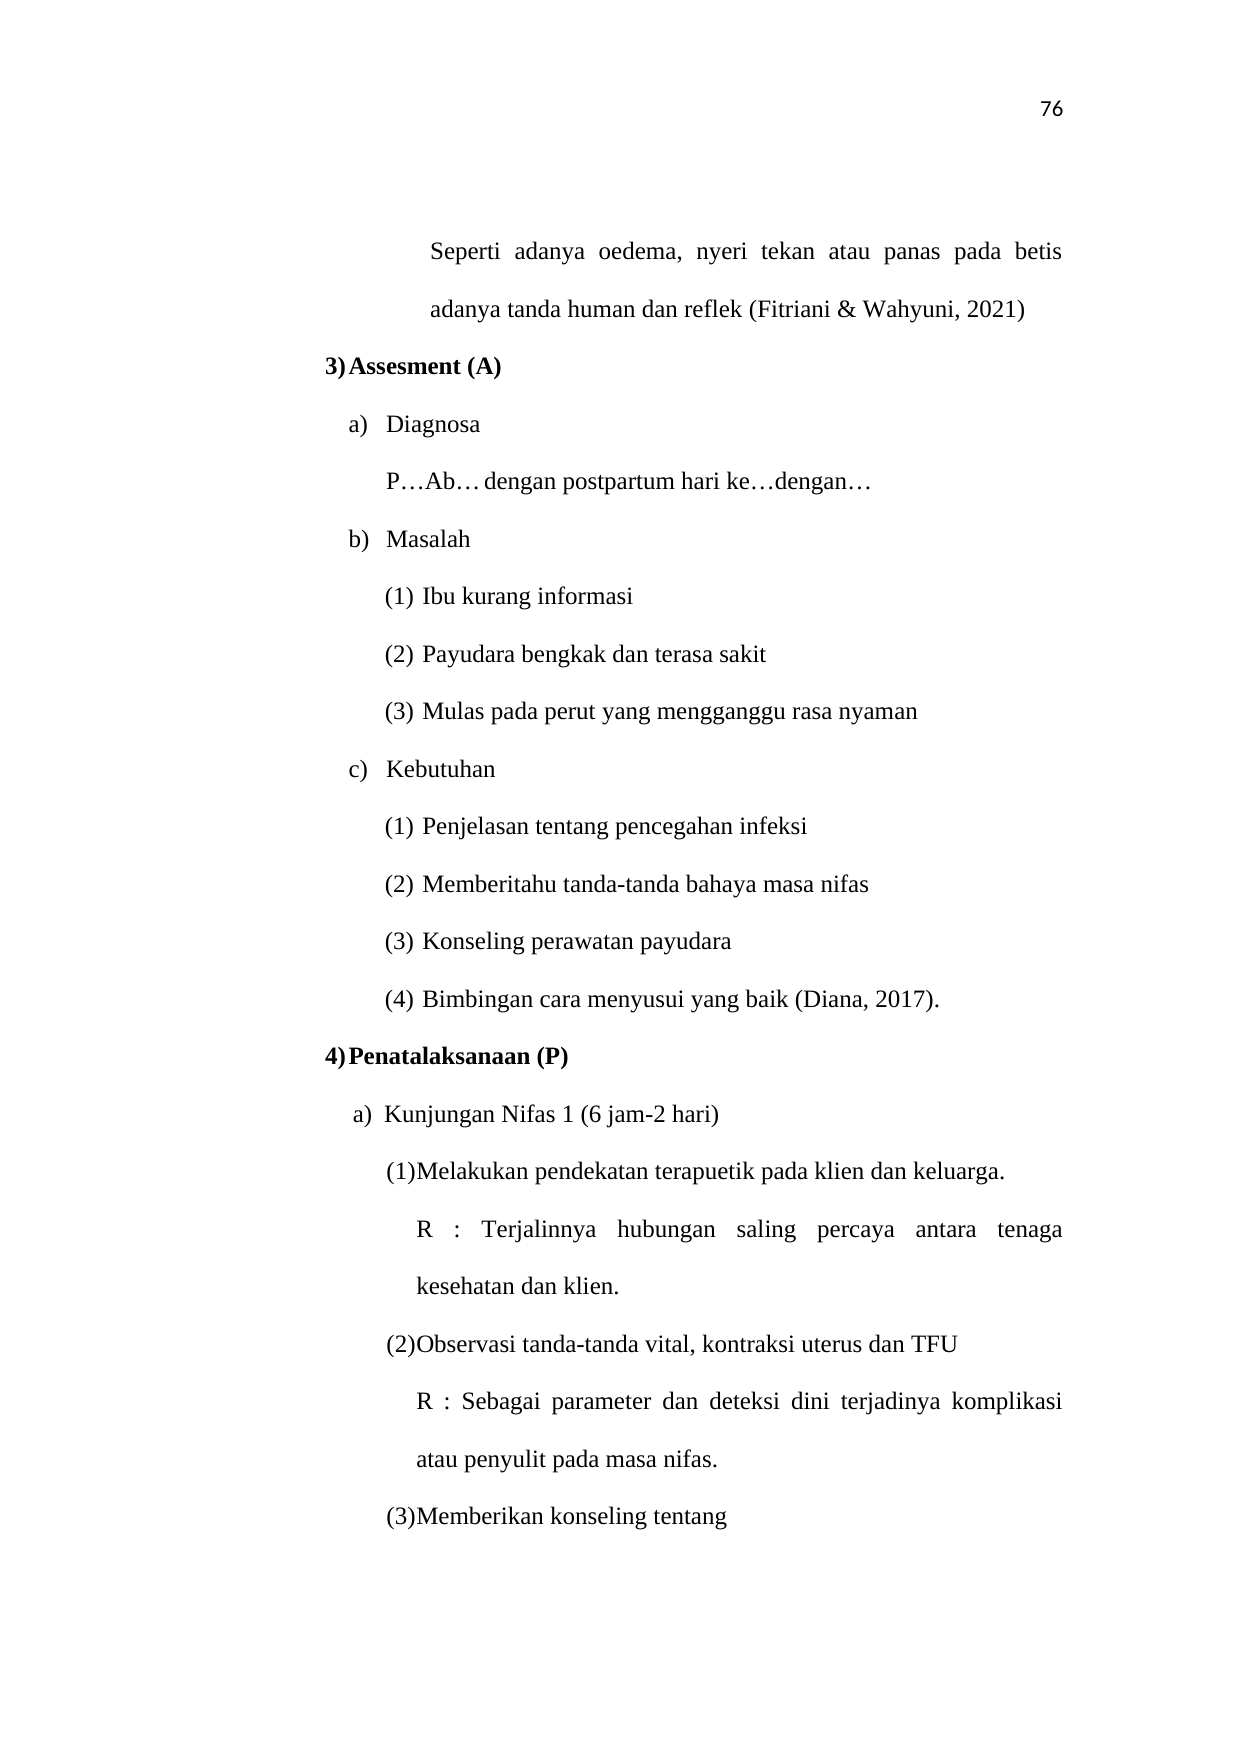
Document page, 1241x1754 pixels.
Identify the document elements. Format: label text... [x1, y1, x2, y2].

list Memberikan konseling tentang [386, 1501, 1063, 1530]
text R : Sebagai parameter dan deteksi dini terjadinya komplikasi atau penyulit pada masa nifas. [416, 1386, 1063, 1472]
list Bimbingan cara menyusui yang baik (Diana, 2017). [384, 984, 1063, 1012]
text R : Terjalinnya hubungan saling percaya antara tenaga kesehatan dan klien. [416, 1214, 1063, 1300]
list Melakukan pendekatan terapuetik pada klien dan keluarga. [386, 1156, 1063, 1185]
list Mulas pada perut yang mengganggu rasa nyaman [384, 696, 1063, 725]
text P…Ab… dengan postpartum hari ke…dengan… [386, 466, 1063, 495]
list Assesment (A) [325, 351, 1063, 380]
list Konseling perawatan payudara [384, 926, 1063, 955]
list Kunjungan Nifas 1 (6 jam-2 hari) [353, 1099, 1063, 1127]
list Observasi tanda-tanda vital, kontraksi uterus dan TFU [386, 1329, 1063, 1357]
list Penjelasan tentang pencegahan infeksi [384, 811, 1063, 840]
text Seperti adanya oedema, nyeri tekan atau panas pada betis adanya tanda human dan reflek [430, 236, 1063, 322]
list Payudara bengkak dan terasa sakit [384, 639, 1063, 667]
list Penatalaksanaan (P) [325, 1041, 1063, 1070]
list Memberitahu tanda-tanda bahaya masa nifas [384, 869, 1063, 897]
list Ibu kurang informasi [384, 581, 1063, 610]
list Diagnosa [348, 409, 1063, 437]
list Kebutuhan [348, 754, 1063, 782]
list Masalah [348, 524, 1063, 552]
